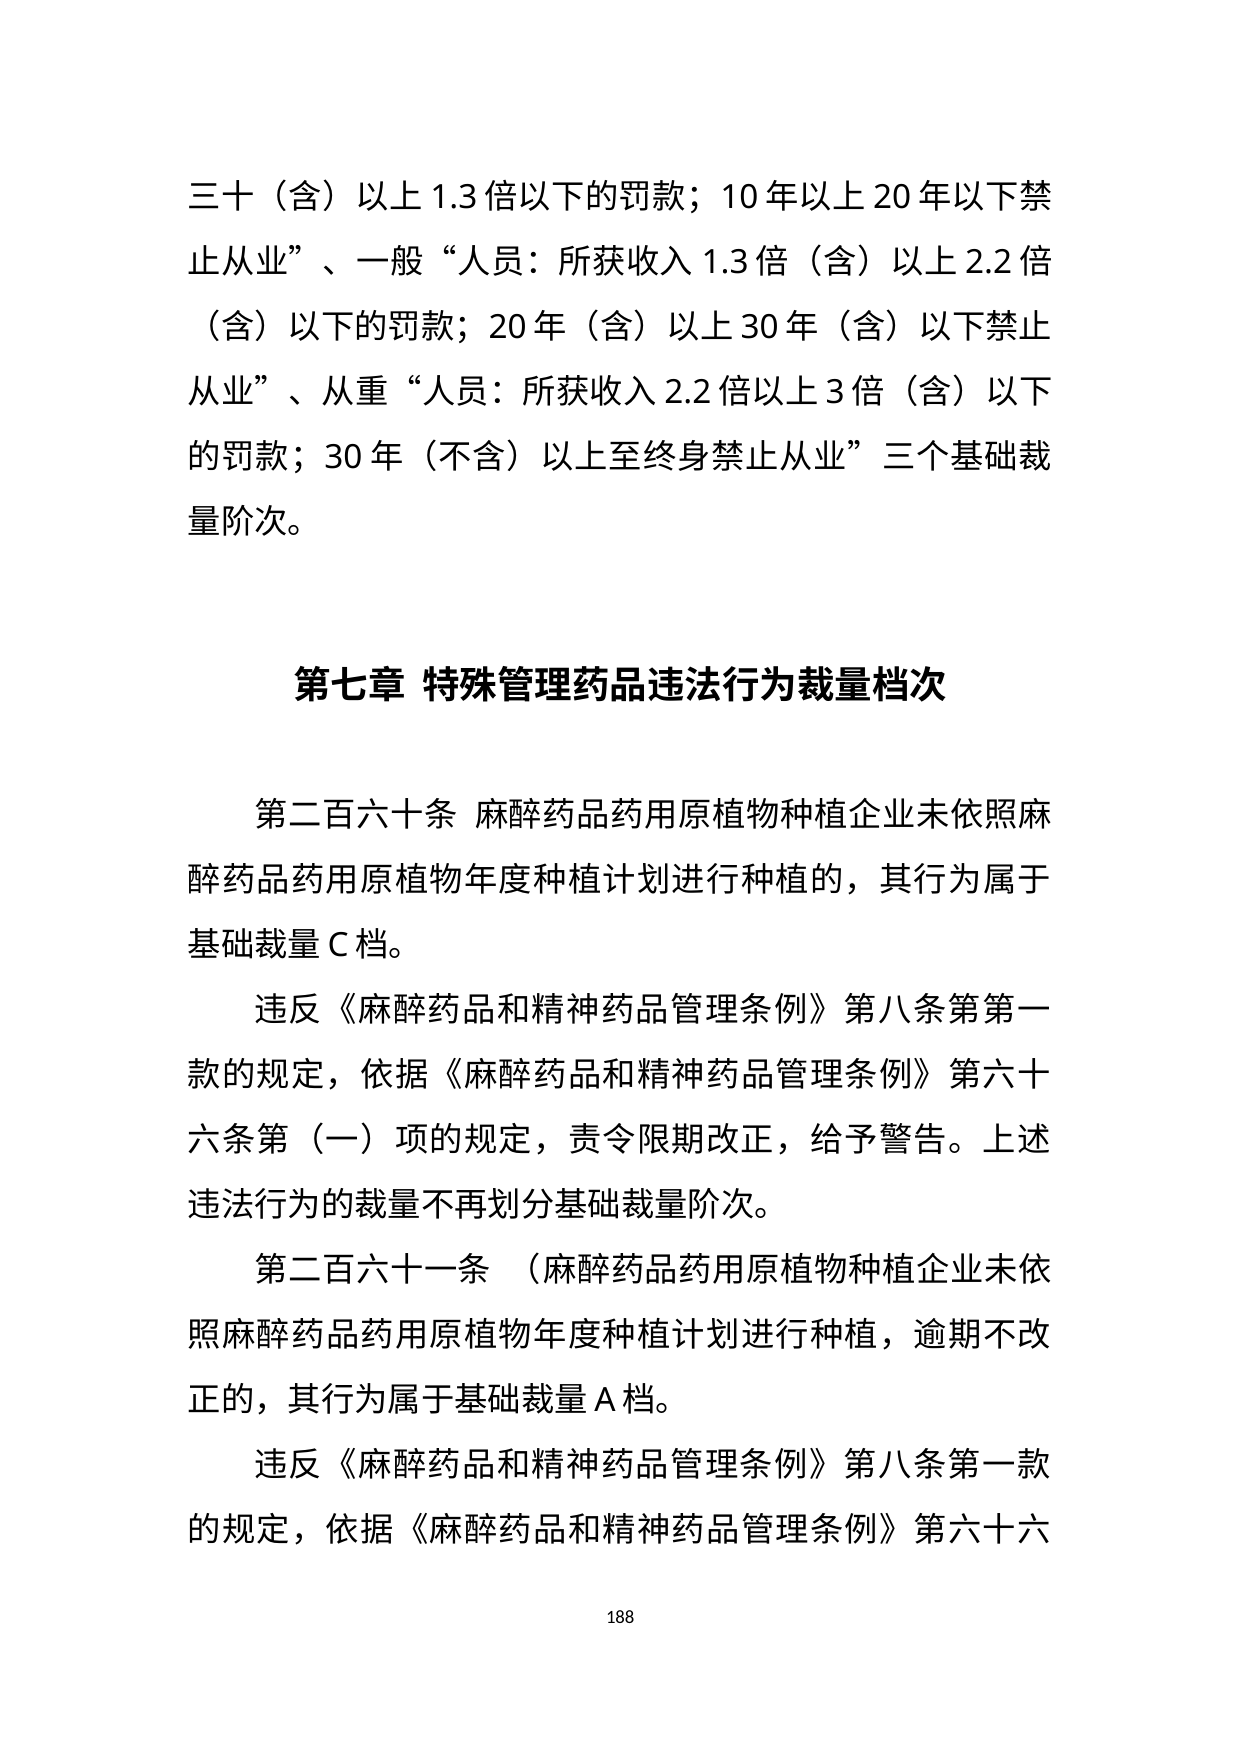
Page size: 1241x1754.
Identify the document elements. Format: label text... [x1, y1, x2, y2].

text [187, 1429, 1053, 1559]
text 违反《麻醉药品和精神药品管理条例》第八条第第一款的规定，依据《麻醉药品和精神药品管理条例》第六十六条第（一）项的规定，责令限期改正，给予警告。上述违法行为的裁量不再划分基础裁量阶次。 [187, 974, 1053, 1234]
text 第七章 特殊管理药品违法行为裁量档次 [187, 649, 1053, 714]
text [187, 162, 1053, 552]
text 第二百六十一条 （麻醉药品药用原植物种植企业未依照麻醉药品药用原植物年度种植计划进行种植，逾期不改正的，其行为属于基础裁量A档。 [187, 1234, 1053, 1429]
text 第二百六十条 麻醉药品药用原植物种植企业未依照麻醉药品药用原植物年度种植计划进行种植的，其行为属于基础裁量C档。 [187, 779, 1053, 974]
